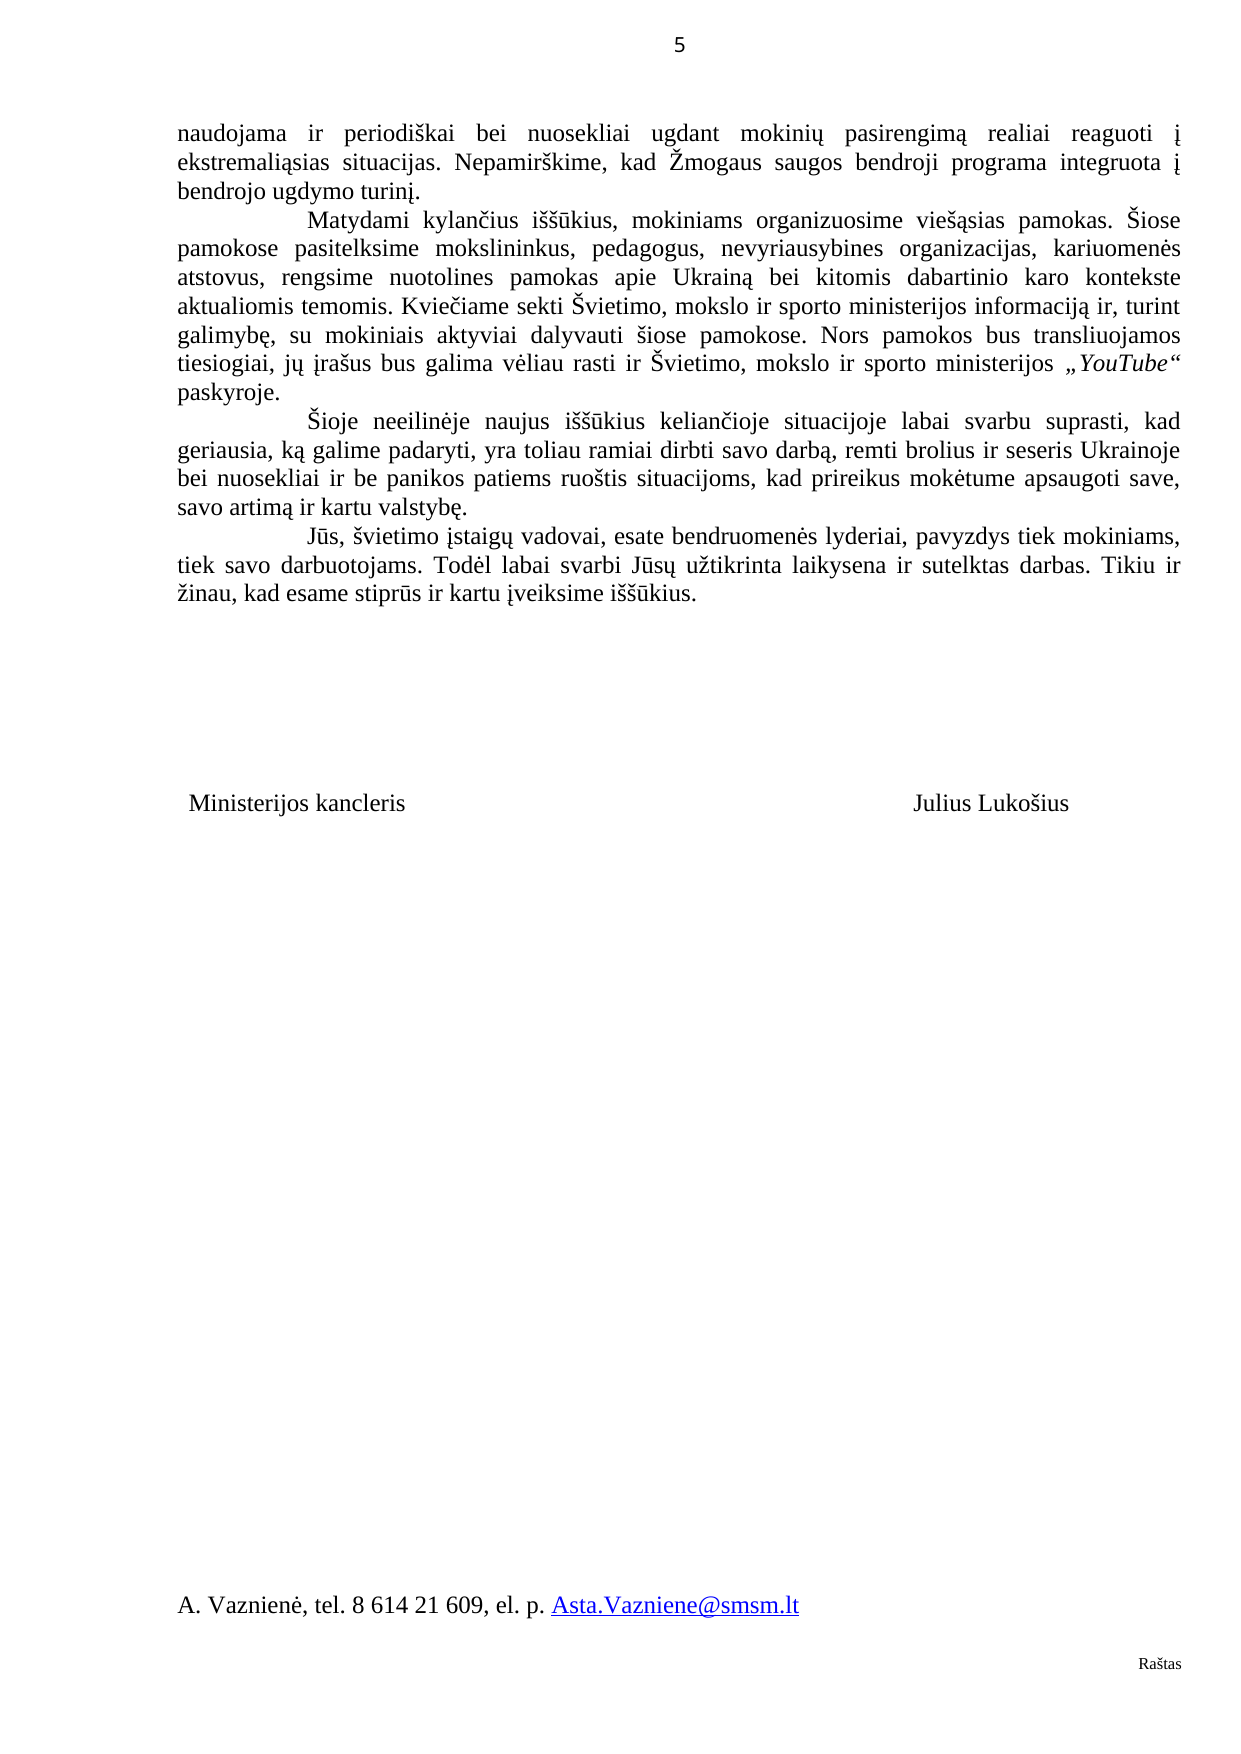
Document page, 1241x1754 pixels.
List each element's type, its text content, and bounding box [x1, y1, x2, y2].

table_header Ministerijos kancleris [177, 696, 779, 819]
text Matydami kylančius iššūkius, mokiniams organizuosime viešąsias pamokas. Šiose pamokose pasitelksime mokslininkus, pedagogus, nevyriausybines organizacijas, kariuomenės atstovus, rengsime nuotolines pamokas apie Ukrainą bei kitomis dabartinio karo kontekste aktualiomis temomis. Kviečiame sekti Švietimo, mokslo ir sporto ministerijos informaciją ir, turint galimybę, su mokiniais aktyviai dalyvauti šiose pamokose. Nors pamokos bus transliuojamos tiesiogiai, jų įrašus bus galima vėliau rasti ir Švietimo, mokslo ir sporto ministerijos „YouTube“ paskyroje. [177, 205, 1182, 406]
table_header Julius Lukošius [779, 696, 1203, 819]
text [177, 118, 1182, 205]
text Jūs, švietimo įstaigų vadovai, esate bendruomenės lyderiai, pavyzdys tiek mokiniams, tiek savo darbuotojams. Todėl labai svarbi Jūsų užtikrinta laikysena ir sutelktas darbas. Tikiu ir žinau, kad esame stiprūs ir kartu įveiksime iššūkius. [177, 521, 1182, 607]
text A. Vaznienė, tel. 8 614 21 609, el. p. Asta.Vazniene@smsm.lt [177, 1590, 1182, 1618]
text Šioje neeilinėje naujus iššūkius keliančioje situacijoje labai svarbu suprasti, kad geriausia, ką galime padaryti, yra toliau ramiai dirbti savo darbą, remti brolius ir seseris Ukrainoje bei nuosekliai ir be panikos patiems ruoštis situacijoms, kad prireikus mokėtume apsaugoti save, savo artimą ir kartu valstybę. [177, 406, 1182, 521]
